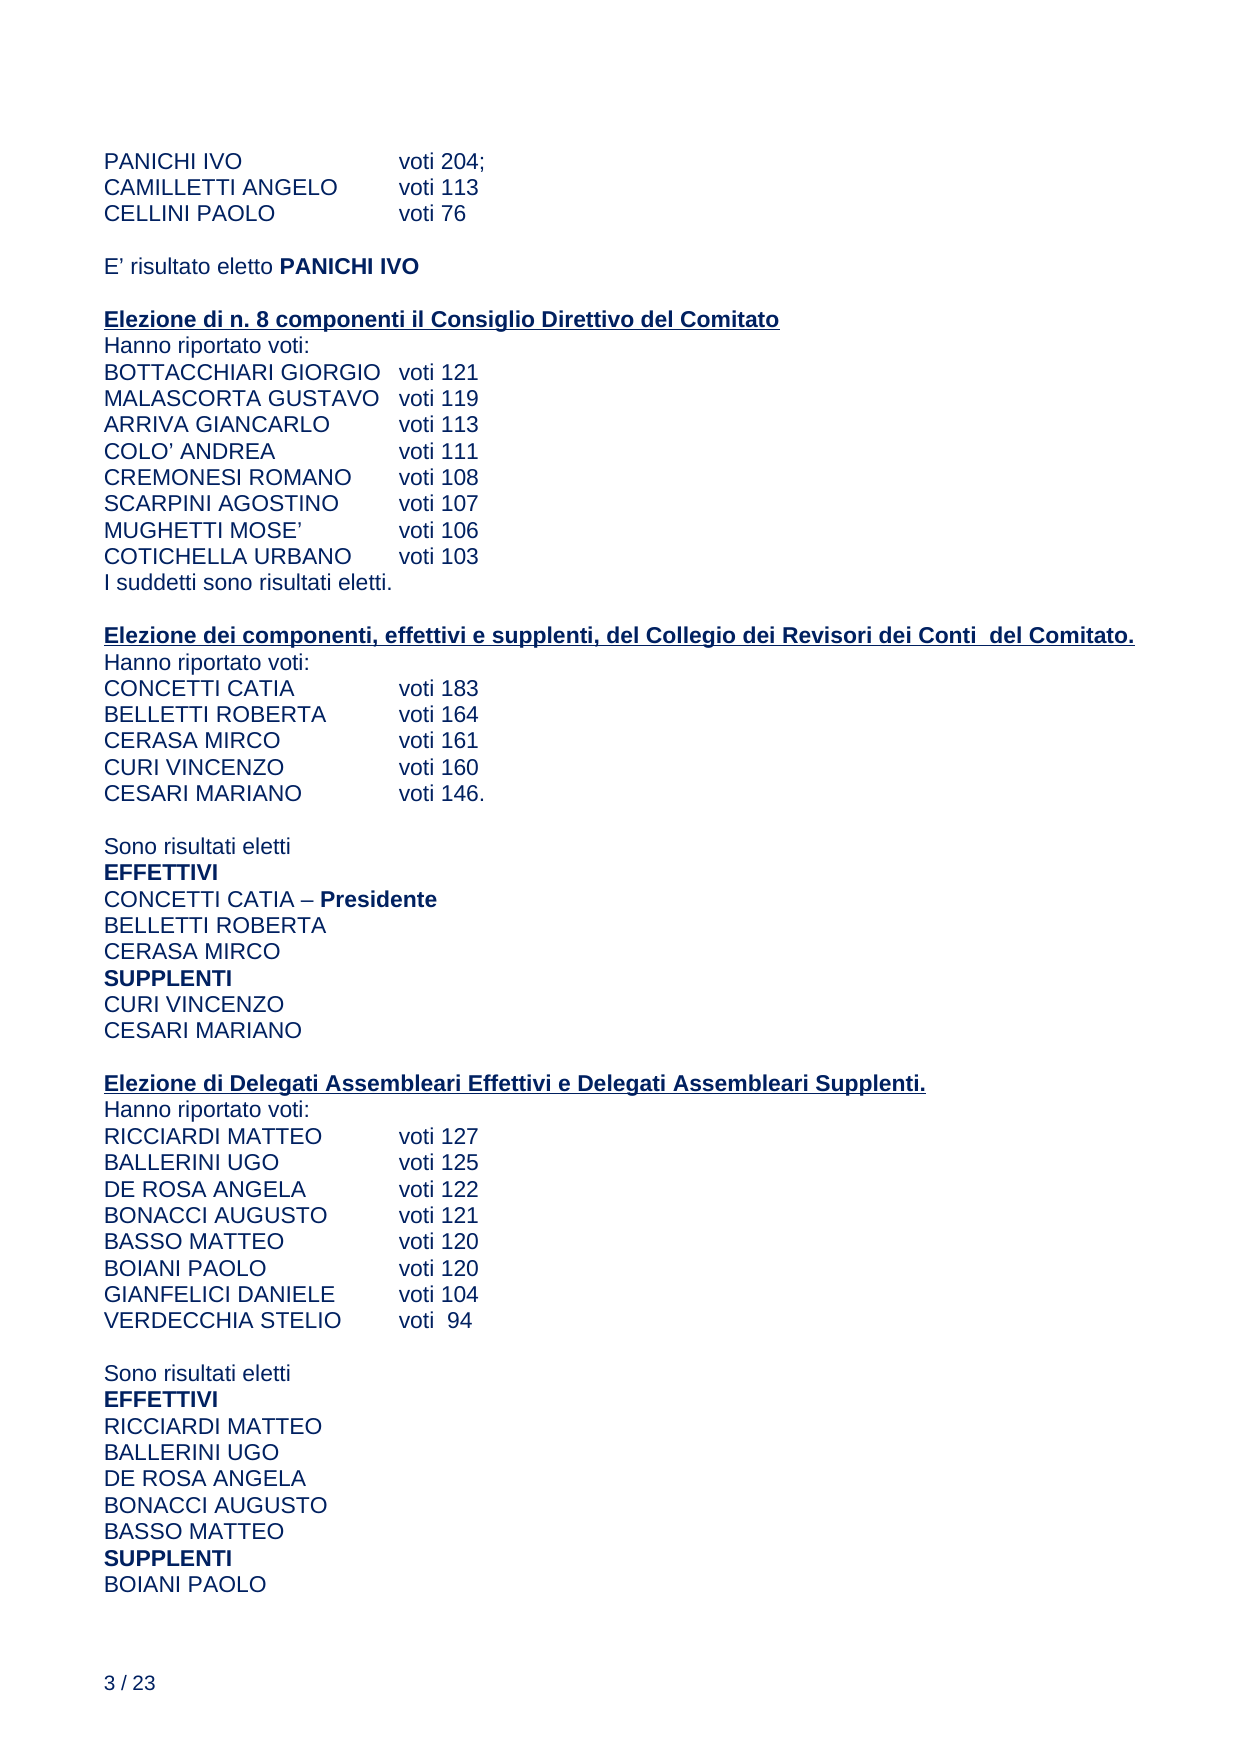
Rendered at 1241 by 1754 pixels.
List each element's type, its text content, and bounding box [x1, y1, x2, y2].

text SUPPLENTI [103, 965, 1137, 991]
text COTICHELLA URBANO voti 103 [103, 543, 1137, 569]
text BONACCI AUGUSTO voti 121 [103, 1202, 1137, 1228]
text CAMILLETTI ANGELO voti 113 [103, 174, 1137, 200]
text CONCETTI CATIA voti 183 [103, 675, 1137, 701]
text COLO’ ANDREA voti 111 [103, 438, 1137, 464]
text CURI VINCENZO [103, 991, 1137, 1017]
text DE ROSA ANGELA voti 122 [103, 1176, 1137, 1202]
text E’ risultato eletto PANICHI IVO [103, 253, 1137, 279]
text Elezione dei componenti, effettivi e supplenti, del Collegio dei Revisori dei Conti del Comitato. [103, 622, 1137, 648]
text BOTTACCHIARI GIORGIO voti 121 [103, 358, 1137, 385]
text VERDECCHIA STELIO voti 94 [103, 1307, 1137, 1334]
text EFFETTIVI [103, 1386, 1137, 1413]
text ARRIVA GIANCARLO voti 113 [103, 411, 1137, 438]
text BOIANI PAOLO voti 120 [103, 1254, 1137, 1281]
text BELLETTI ROBERTA [103, 912, 1137, 938]
text BASSO MATTEO [103, 1518, 1137, 1544]
text CURI VINCENZO voti 160 [103, 754, 1137, 780]
text BASSO MATTEO voti 120 [103, 1228, 1137, 1254]
text MUGHETTI MOSE’ voti 106 [103, 517, 1137, 543]
text DE ROSA ANGELA [103, 1465, 1137, 1492]
text BALLERINI UGO [103, 1439, 1137, 1465]
text BONACCI AUGUSTO [103, 1492, 1137, 1518]
text BELLETTI ROBERTA voti 164 [103, 701, 1137, 727]
text CERASA MIRCO [103, 938, 1137, 965]
text Elezione di Delegati Assembleari Effettivi e Delegati Assembleari Supplenti. [103, 1070, 1137, 1096]
text Hanno riportato voti: [103, 648, 1137, 675]
text GIANFELICI DANIELE voti 104 [103, 1281, 1137, 1307]
text RICCIARDI MATTEO [103, 1413, 1137, 1439]
text EFFETTIVI [103, 859, 1137, 886]
text CERASA MIRCO voti 161 [103, 727, 1137, 754]
text CREMONESI ROMANO voti 108 [103, 464, 1137, 490]
text RICCIARDI MATTEO voti 127 [103, 1123, 1137, 1149]
text CONCETTI CATIA – Presidente [103, 886, 1137, 912]
text SUPPLENTI [103, 1544, 1137, 1571]
text Elezione di n. 8 componenti il Consiglio Direttivo del Comitato [103, 306, 1137, 332]
text BOIANI PAOLO [103, 1571, 1137, 1597]
text MALASCORTA GUSTAVO voti 119 [103, 385, 1137, 411]
text BALLERINI UGO voti 125 [103, 1149, 1137, 1176]
text Sono risultati eletti [103, 833, 1137, 859]
text Sono risultati eletti [103, 1360, 1137, 1386]
text CESARI MARIANO [103, 1017, 1137, 1044]
text SCARPINI AGOSTINO voti 107 [103, 490, 1137, 517]
text Hanno riportato voti: [103, 1096, 1137, 1123]
text Hanno riportato voti: [103, 332, 1137, 358]
text CELLINI PAOLO voti 76 [103, 200, 1137, 227]
text CESARI MARIANO voti 146. [103, 780, 1137, 807]
text PANICHI IVO voti 204; [103, 148, 1137, 174]
text I suddetti sono risultati eletti. [103, 569, 1137, 596]
